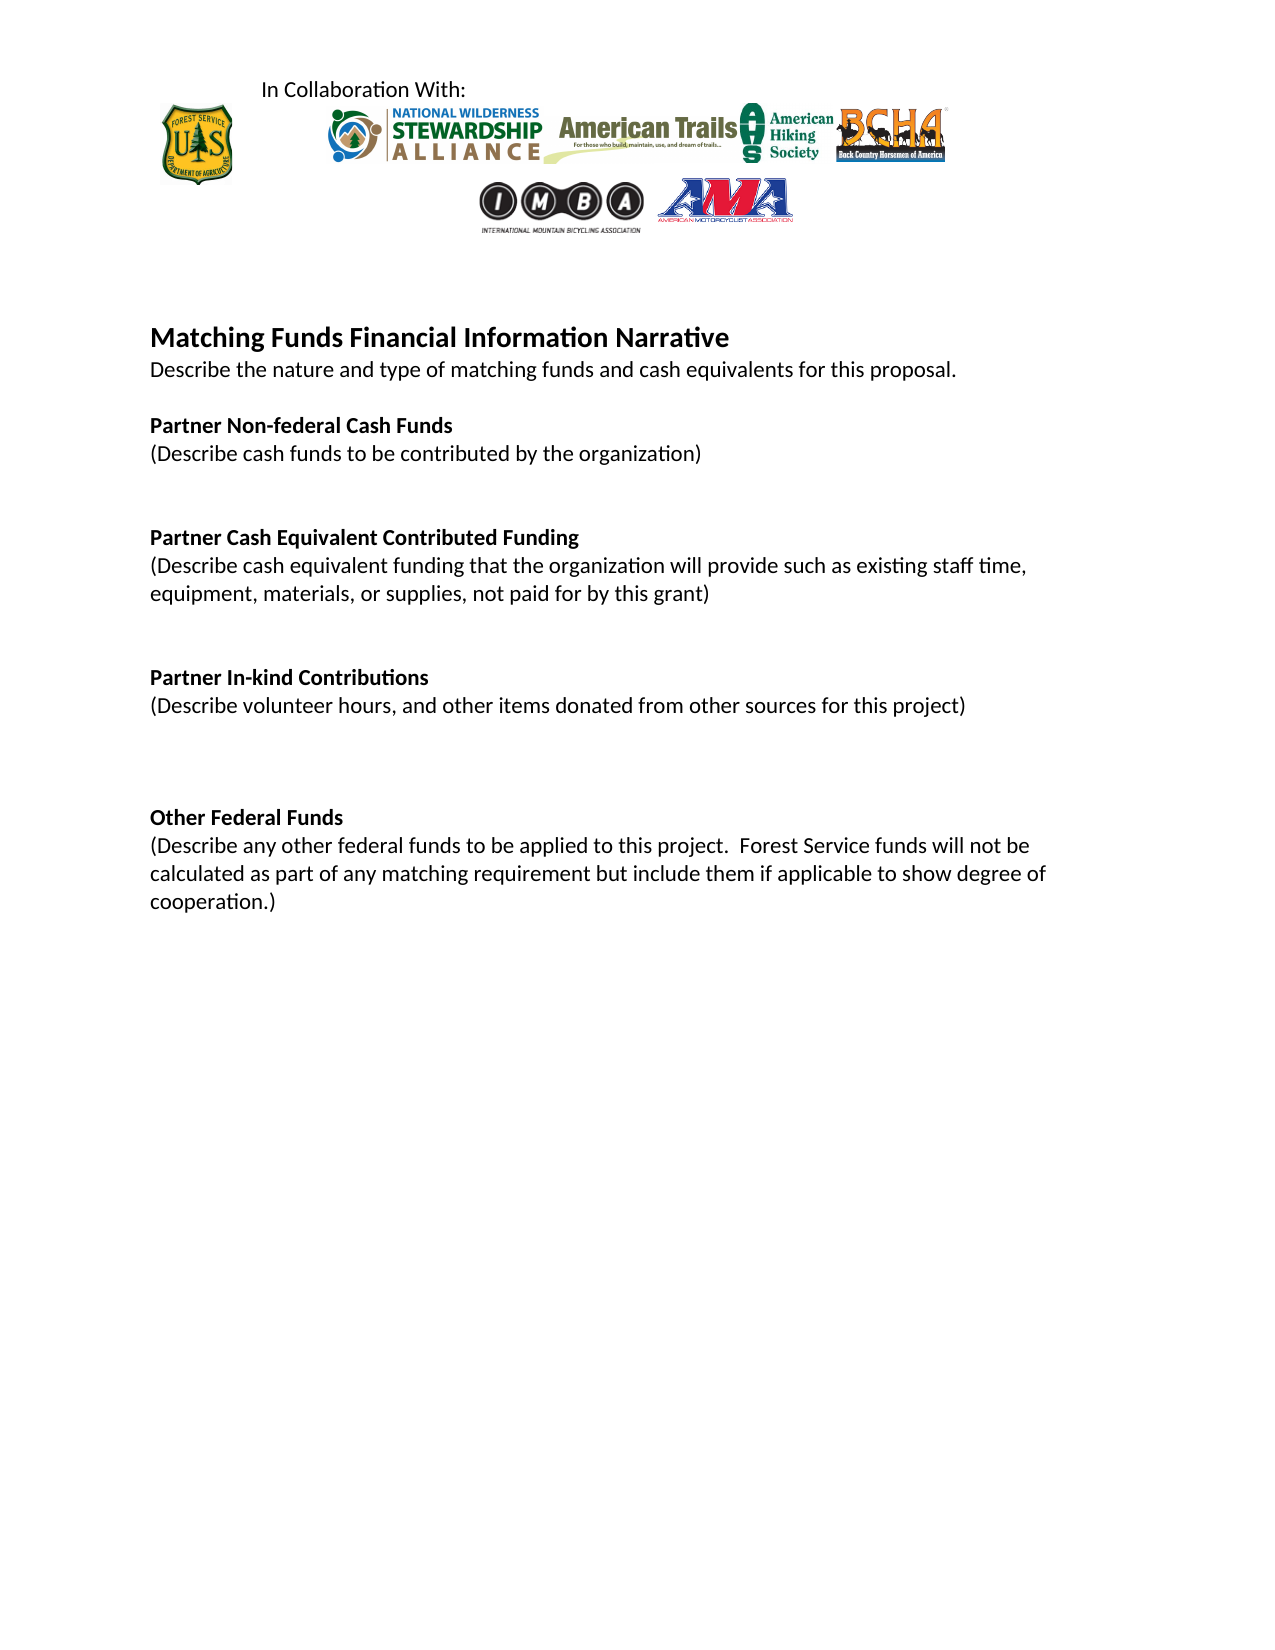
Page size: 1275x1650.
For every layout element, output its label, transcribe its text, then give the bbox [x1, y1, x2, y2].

text Describe the nature and type of matching funds and cash equivalents for this proposal. [150, 355, 1125, 383]
text Partner Non-federal Cash Funds [150, 411, 1125, 439]
text Partner Cash Equivalent Contributed Funding [150, 523, 1125, 551]
text Partner In-kind Contributions [150, 663, 1125, 691]
text Other Federal Funds [150, 803, 1125, 831]
text (Describe cash equivalent funding that the organization will provide such as existing staff time, equipment, materials, or supplies, not paid for by this grant) [150, 551, 1125, 607]
picture [479, 182, 644, 233]
picture [326, 103, 949, 233]
text (Describe volunteer hours, and other items donated from other sources for this project) [150, 691, 1125, 719]
text (Describe cash funds to be contributed by the organization) [150, 439, 1125, 467]
text (Describe any other federal funds to be applied to this project. Forest Service funds will not be calculated as part of any matching requirement but include them if applicable to show degree of cooperation.) [150, 831, 1125, 916]
picture [160, 103, 233, 185]
text Matching Funds Financial Information Narrative [150, 319, 1125, 355]
